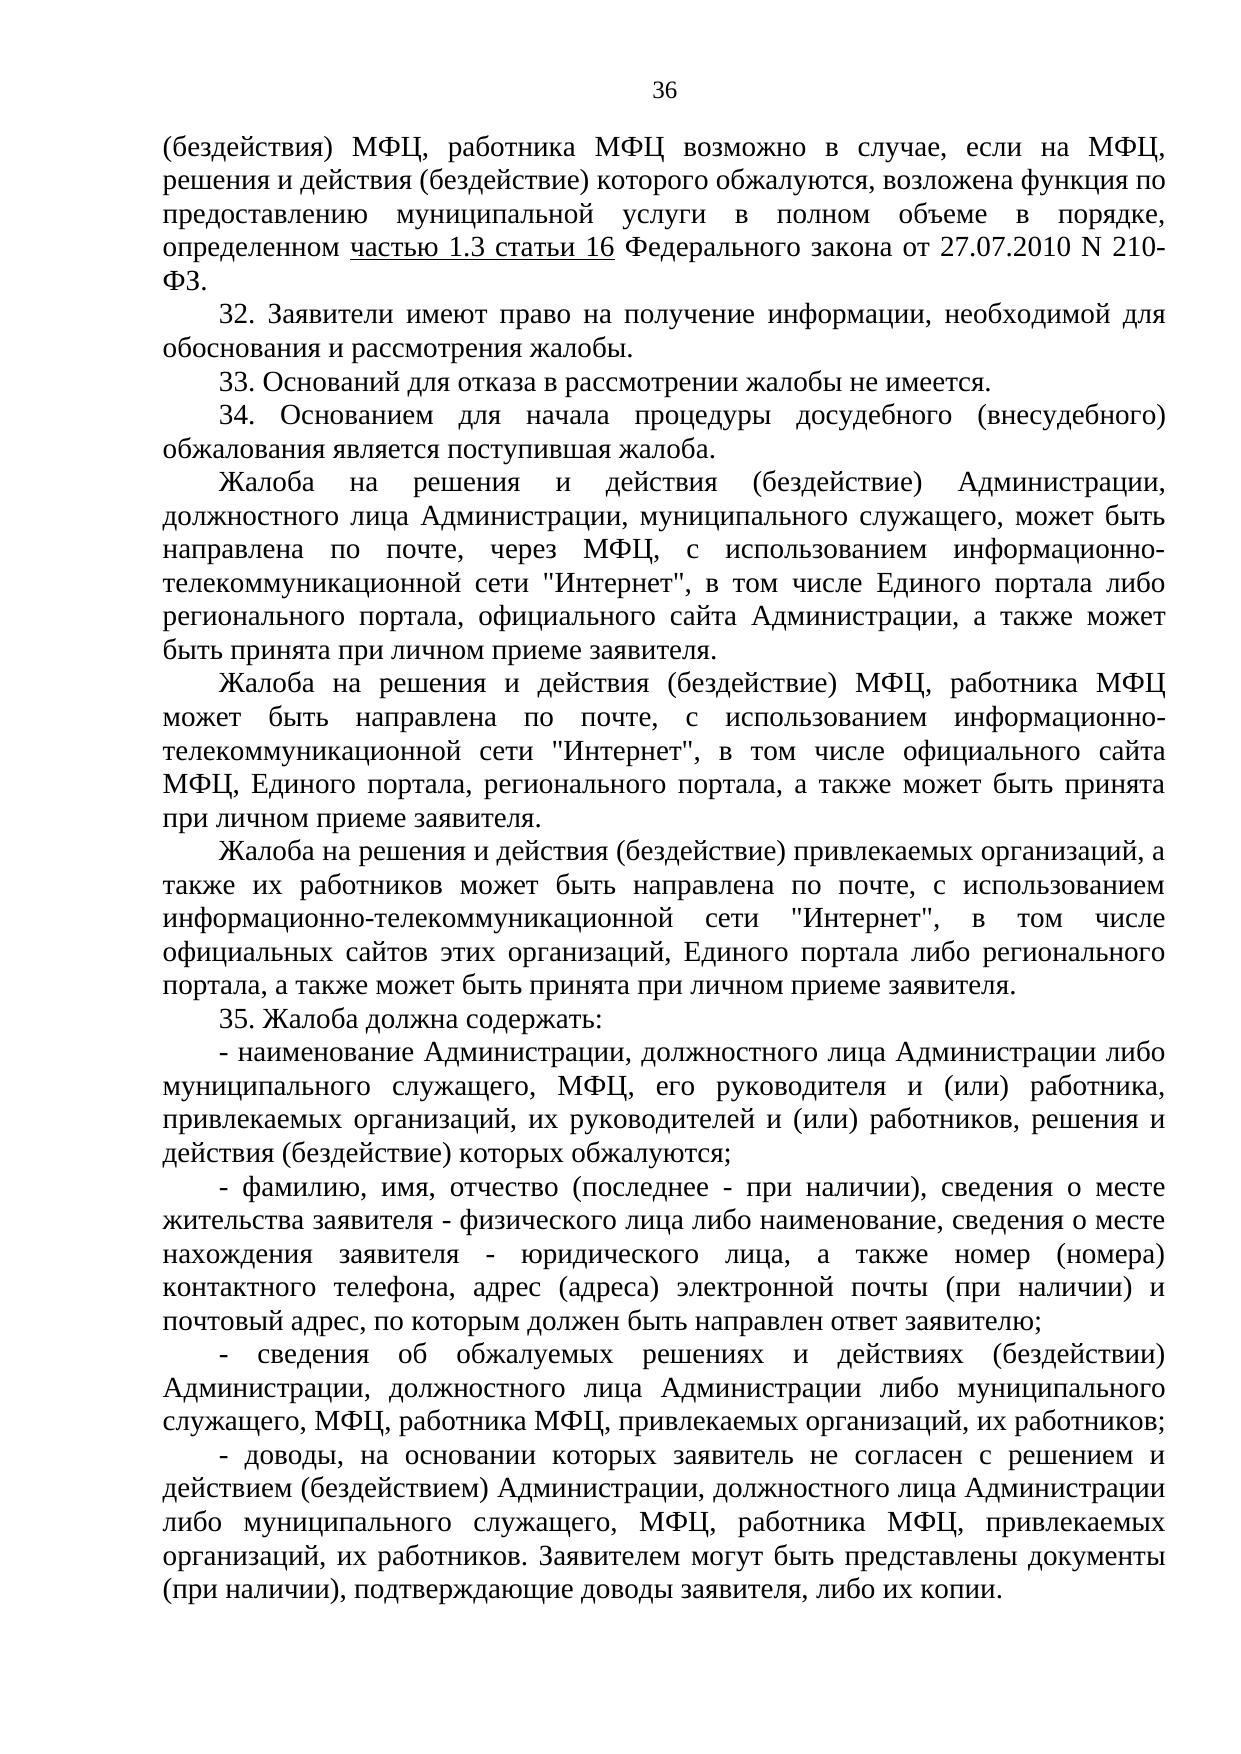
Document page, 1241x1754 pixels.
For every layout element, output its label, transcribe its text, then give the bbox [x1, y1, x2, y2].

text 32. Заявители имеют право на получение информации, необходимой для обоснования и рассмотрения жалобы. [162, 297, 1167, 364]
text Жалоба на решения и действия (бездействие) Администрации, должностного лица Администрации, муниципального служащего, может быть направлена по почте, через МФЦ, с использованием информационно-телекоммуникационной сети "Интернет", в том числе Единого портала либо регионального портала, официального сайта Администрации, а также может быть принята при личном приеме заявителя. [162, 464, 1167, 666]
text - доводы, на основании которых заявитель не согласен с решением и действием (бездействием) Администрации, должностного лица Администрации либо муниципального служащего, МФЦ, работника МФЦ, привлекаемых организаций, их работников. Заявителем могут быть представлены документы (при наличии), подтверждающие доводы заявителя, либо их копии. [162, 1437, 1167, 1605]
text - фамилию, имя, отчество (последнее - при наличии), сведения о месте жительства заявителя - физического лица либо наименование, сведения о месте нахождения заявителя - юридического лица, а также номер (номера) контактного телефона, адрес (адреса) электронной почты (при наличии) и почтовый адрес, по которым должен быть направлен ответ заявителю; [162, 1169, 1167, 1336]
text Жалоба на решения и действия (бездействие) МФЦ, работника МФЦ может быть направлена по почте, с использованием информационно-телекоммуникационной сети "Интернет", в том числе официального сайта МФЦ, Единого портала, регионального портала, а также может быть принята при личном приеме заявителя. [162, 666, 1167, 833]
text 34. Основанием для начала процедуры досудебного (внесудебного) обжалования является поступившая жалоба. [162, 397, 1167, 464]
text 35. Жалоба должна содержать: [162, 1001, 1167, 1034]
text 33. Оснований для отказа в рассмотрении жалобы не имеется. [162, 364, 1167, 397]
text - наименование Администрации, должностного лица Администрации либо муниципального служащего, МФЦ, его руководителя и (или) работника, привлекаемых организаций, их руководителей и (или) работников, решения и действия (бездействие) которых обжалуются; [162, 1034, 1167, 1169]
text Жалоба на решения и действия (бездействие) привлекаемых организаций, а также их работников может быть направлена по почте, с использованием информационно-телекоммуникационной сети "Интернет", в том числе официальных сайтов этих организаций, Единого портала либо регионального портала, а также может быть принята при личном приеме заявителя. [162, 833, 1167, 1001]
text - сведения об обжалуемых решениях и действиях (бездействии) Администрации, должностного лица Администрации либо муниципального служащего, МФЦ, работника МФЦ, привлекаемых организаций, их работников; [162, 1336, 1167, 1437]
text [162, 129, 1167, 297]
